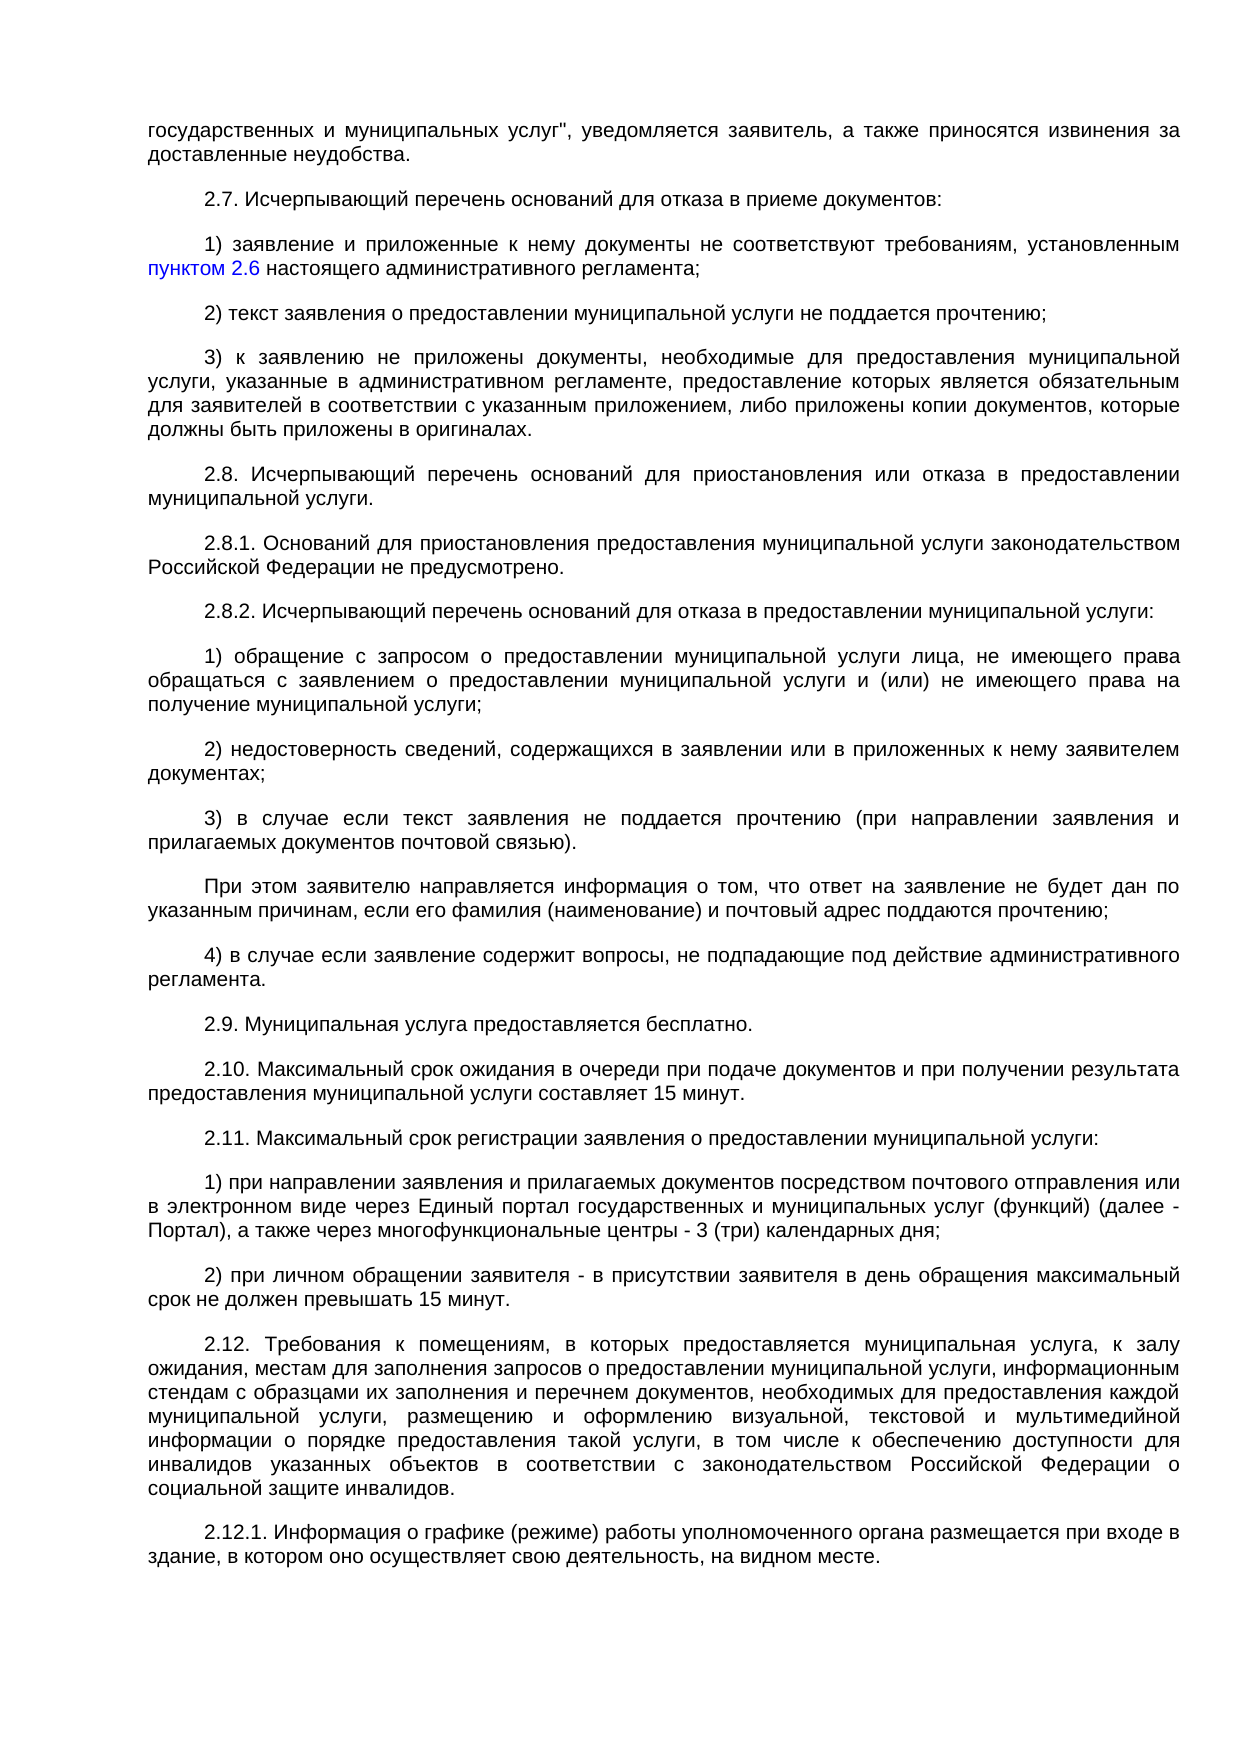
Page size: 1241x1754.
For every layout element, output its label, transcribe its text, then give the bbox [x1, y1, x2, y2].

text 2) недостоверность сведений, содержащихся в заявлении или в приложенных к нему заявителем документах; [148, 737, 1181, 785]
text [148, 118, 1181, 166]
text 3) к заявлению не приложены документы, необходимые для предоставления муниципальной услуги, указанные в административном регламенте, предоставление которых является обязательным для заявителей в соответствии с указанным приложением, либо приложены копии документов, которые должны быть приложены в оригиналах. [148, 345, 1181, 441]
text 2.8.2. Исчерпывающий перечень оснований для отказа в предоставлении муниципальной услуги: [148, 599, 1181, 623]
text 4) в случае если заявление содержит вопросы, не подпадающие под действие административного регламента. [148, 943, 1181, 991]
text 2.9. Муниципальная услуга предоставляется бесплатно. [148, 1012, 1181, 1036]
text 2.7. Исчерпывающий перечень оснований для отказа в приеме документов: [148, 187, 1181, 211]
text 2) при личном обращении заявителя - в присутствии заявителя в день обращения максимальный срок не должен превышать 15 минут. [148, 1263, 1181, 1311]
text 2.12.1. Информация о графике (режиме) работы уполномоченного органа размещается при входе в здание, в котором оно осуществляет свою деятельность, на видном месте. [148, 1520, 1181, 1568]
text 2.8. Исчерпывающий перечень оснований для приостановления или отказа в предоставлении муниципальной услуги. [148, 462, 1181, 510]
text При этом заявителю направляется информация о том, что ответ на заявление не будет дан по указанным причинам, если его фамилия (наименование) и почтовый адрес поддаются прочтению; [148, 874, 1181, 922]
text 2.10. Максимальный срок ожидания в очереди при подаче документов и при получении результата предоставления муниципальной услуги составляет 15 минут. [148, 1057, 1181, 1104]
text 2.12. Требования к помещениям, в которых предоставляется муниципальная услуга, к залу ожидания, местам для заполнения запросов о предоставлении муниципальной услуги, информационным стендам с образцами их заполнения и перечнем документов, необходимых для предоставления каждой муниципальной услуги, размещению и оформлению визуальной, текстовой и мультимедийной информации о порядке предоставления такой услуги, в том числе к обеспечению доступности для инвалидов указанных объектов в соответствии с законодательством Российской Федерации о социальной защите инвалидов. [148, 1332, 1181, 1499]
text 2.8.1. Оснований для приостановления предоставления муниципальной услуги законодательством Российской Федерации не предусмотрено. [148, 531, 1181, 578]
text 1) заявление и приложенные к нему документы не соответствуют требованиям, установленным пунктом 2.6 настоящего административного регламента; [148, 232, 1181, 279]
text 3) в случае если текст заявления не поддается прочтению (при направлении заявления и прилагаемых документов почтовой связью). [148, 806, 1181, 853]
text 1) при направлении заявления и прилагаемых документов посредством почтового отправления или в электронном виде через Единый портал государственных и муниципальных услуг (функций) (далее - Портал), а также через многофункциональные центры - 3 (три) календарных дня; [148, 1170, 1181, 1242]
text 2.11. Максимальный срок регистрации заявления о предоставлении муниципальной услуги: [148, 1125, 1181, 1149]
text 2) текст заявления о предоставлении муниципальной услуги не поддается прочтению; [148, 300, 1181, 324]
text 1) обращение с запросом о предоставлении муниципальной услуги лица, не имеющего права обращаться с заявлением о предоставлении муниципальной услуги и (или) не имеющего права на получение муниципальной услуги; [148, 644, 1181, 716]
